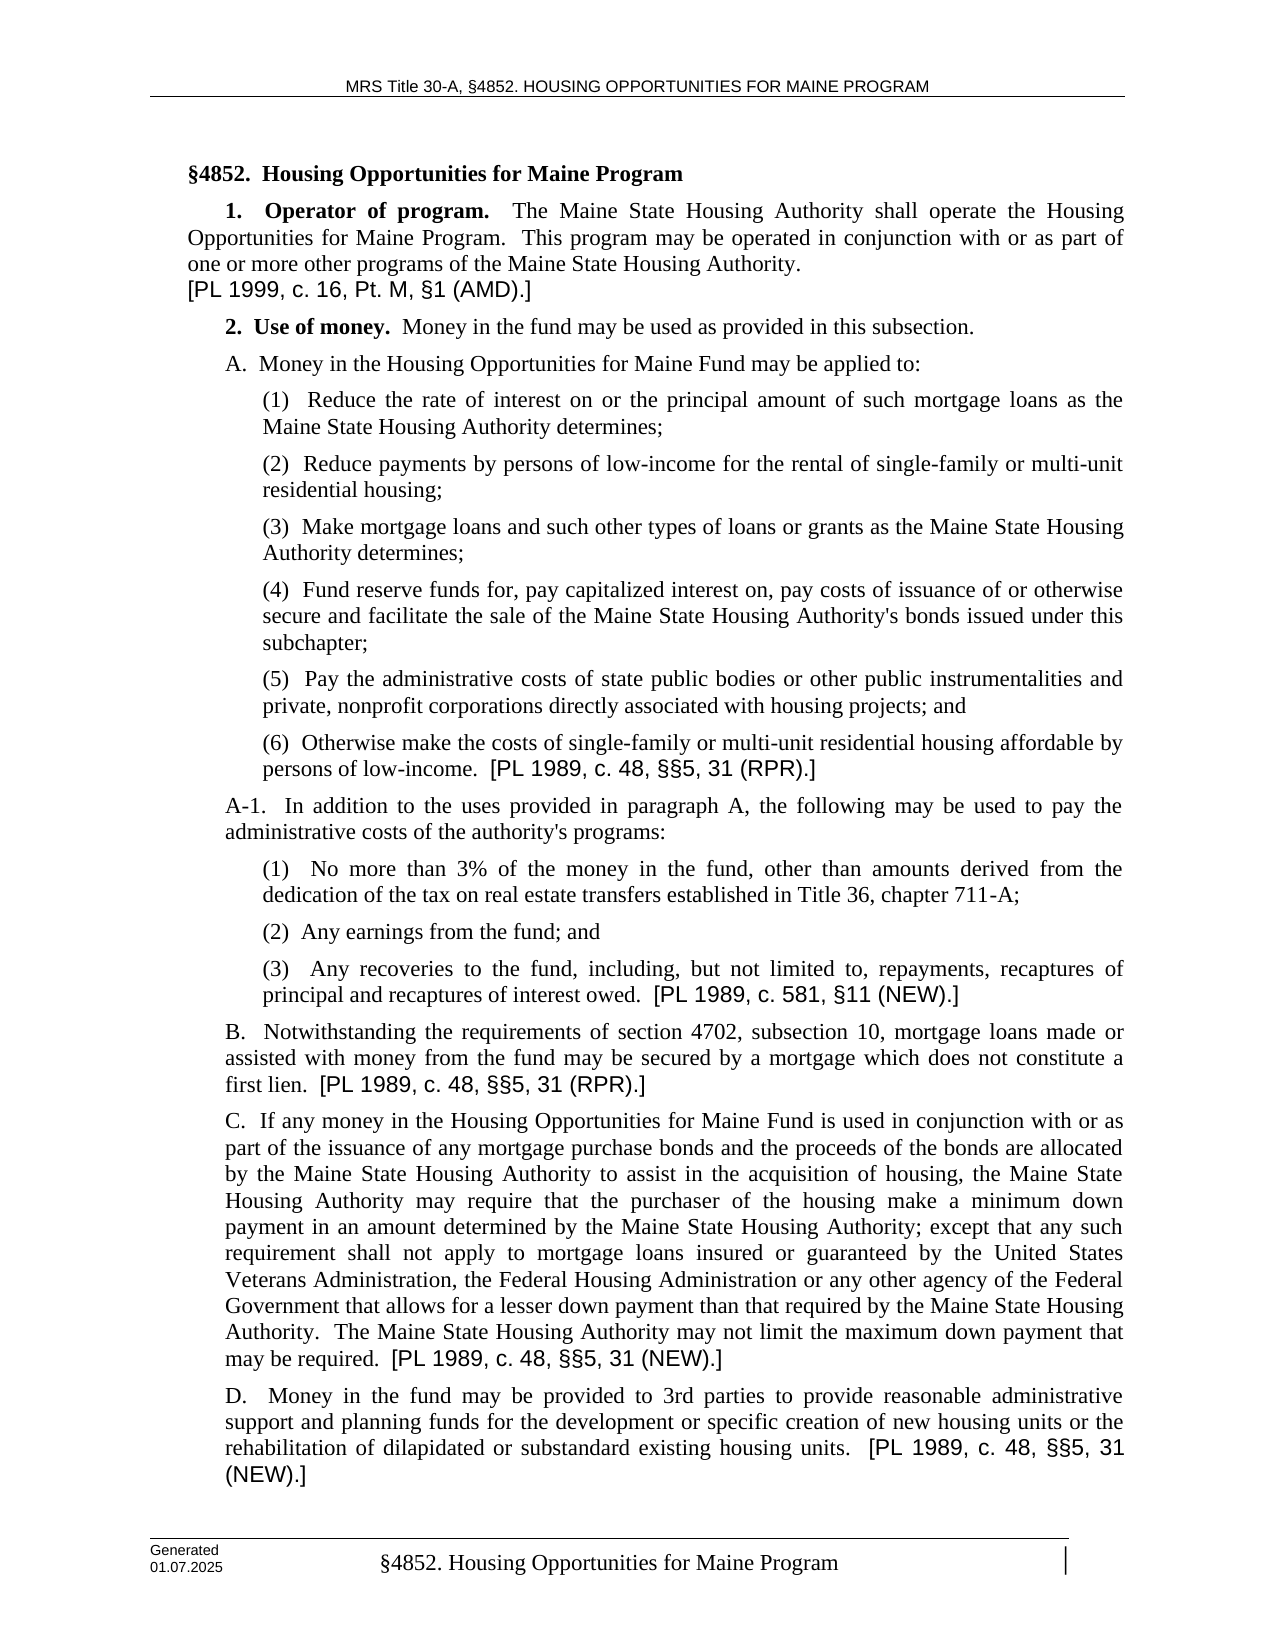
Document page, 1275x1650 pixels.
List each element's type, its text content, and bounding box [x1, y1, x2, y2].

text (3) Any recoveries to the fund, including, but not limited to, repayments, recaptures of principal and recaptures of interest owed. [PL 1989, c. 581, §11 (NEW).] [262, 955, 1125, 1008]
text A. Money in the Housing Opportunities for Maine Fund may be applied to: [225, 350, 1125, 376]
text (3) Make mortgage loans and such other types of loans or grants as the Maine State Housing Authority determines; [262, 513, 1125, 566]
text [PL 1999, c. 16, Pt. M, §1 (AMD).] [187, 276, 1125, 303]
text §4852. Housing Opportunities for Maine Program [187, 160, 1125, 187]
text (1) Reduce the rate of interest on or the principal amount of such mortgage loans as the Maine State Housing Authority determines; [262, 387, 1125, 439]
text B. Notwithstanding the requirements of section 4702, subsection 10, mortgage loans made or assisted with money from the fund may be secured by a mortgage which does not constitute a first lien. [PL 1989, c. 48, §§5, 31 (RPR).] [225, 1018, 1125, 1097]
text (1) No more than 3% of the money in the fund, other than amounts derived from the dedication of the tax on real estate transfers established in Title 36, chapter 711‑A; [262, 855, 1125, 908]
text (2) Reduce payments by persons of low-income for the rental of single-family or multi-unit residential housing; [262, 450, 1125, 502]
text (2) Any earnings from the fund; and [262, 918, 1125, 944]
text (6) Otherwise make the costs of single-family or multi-unit residential housing affordable by persons of low-income. [PL 1989, c. 48, §§5, 31 (RPR).] [262, 728, 1125, 781]
text (5) Pay the administrative costs of state public bodies or other public instrumentalities and private, nonprofit corporations directly associated with housing projects; and [262, 665, 1125, 718]
text (4) Fund reserve funds for, pay capitalized interest on, pay costs of issuance of or otherwise secure and facilitate the sale of the Maine State Housing Authority's bonds issued under this subchapter; [262, 576, 1125, 655]
text C. If any money in the Housing Opportunities for Maine Fund is used in conjunction with or as part of the issuance of any mortgage purchase bonds and the proceeds of the bonds are allocated by the Maine State Housing Authority to assist in the acquisition of housing, the Maine State Housing Authority may require that the purchaser of the housing make a minimum down payment in an amount determined by the Maine State Housing Authority; except that any such requirement shall not apply to mortgage loans insured or guaranteed by the United States Veterans Administration, the Federal Housing Administration or any other agency of the Federal Government that allows for a lesser down payment than that required by the Maine State Housing Authority. The Maine State Housing Authority may not limit the maximum down payment that may be required. [PL 1989, c. 48, §§5, 31 (NEW).] [225, 1108, 1125, 1371]
text D. Money in the fund may be provided to 3rd parties to provide reasonable administrative support and planning funds for the development or specific creation of new housing units or the rehabilitation of dilapidated or substandard existing housing units. [PL 1989, c. 48, §§5, 31 (NEW).] [225, 1382, 1125, 1487]
text 2. Use of money. Money in the fund may be used as provided in this subsection. [187, 313, 1125, 339]
text 1. Operator of program. The Maine State Housing Authority shall operate the Housing Opportunities for Maine Program. This program may be operated in conjunction with or as part of one or more other programs of the Maine State Housing Authority. [187, 197, 1125, 276]
text A-1. In addition to the uses provided in paragraph A, the following may be used to pay the administrative costs of the authority's programs: [225, 792, 1125, 844]
